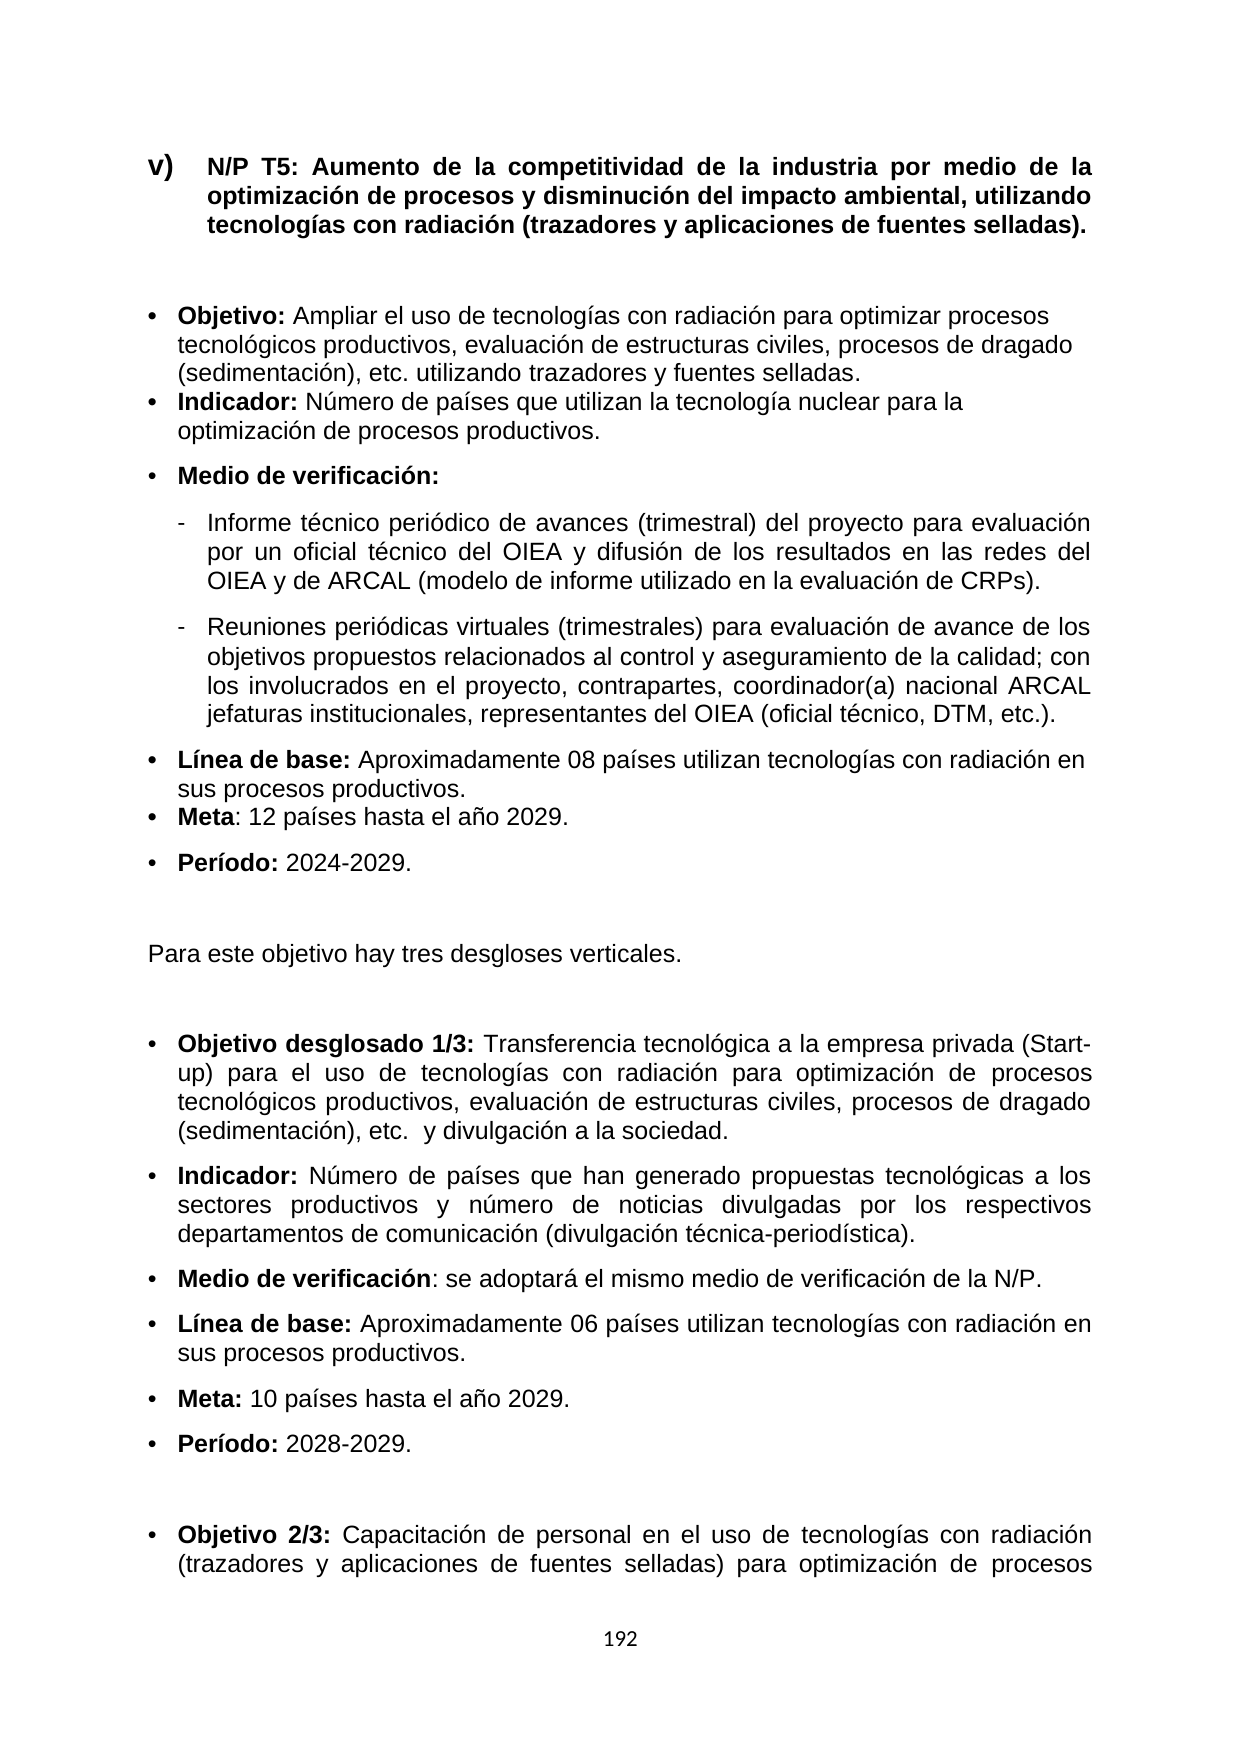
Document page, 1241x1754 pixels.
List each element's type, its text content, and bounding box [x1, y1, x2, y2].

list Meta: 12 países hasta el año 2029. [148, 802, 1092, 831]
list Medio de verificación: [148, 461, 1092, 490]
list Línea de base: Aproximadamente 06 países utilizan tecnologías con radiación en sus procesos productivos. [148, 1309, 1092, 1367]
list Informe técnico periódico de avances (trimestral) del proyecto para evaluación por un oficial técnico del OIEA y difusión de los resultados en las redes del OIEA y de ARCAL (modelo de informe utilizado en la evaluación de CRPs). [177, 507, 1092, 595]
list Para este objetivo hay tres desgloses verticales. [148, 938, 1092, 967]
list N/P T5: Aumento de la competitividad de la industria por medio de la optimización de procesos y disminución del impacto ambiental, utilizando tecnologías con radiación (trazadores y aplicaciones de fuentes selladas). [148, 148, 1092, 239]
list Reuniones periódicas virtuales (trimestrales) para evaluación de avance de los objetivos propuestos relacionados al control y aseguramiento de la calidad; con los involucrados en el proyecto, contrapartes, coordinador(a) nacional ARCAL jefaturas institucionales, representantes del OIEA (oficial técnico, DTM, etc.). [177, 611, 1092, 728]
list Período: 2024-2029. [148, 848, 1092, 876]
list Período: 2028-2029. [148, 1429, 1092, 1458]
list Línea de base: Aproximadamente 08 países utilizan tecnologías con radiación en sus procesos productivos. [148, 745, 1092, 802]
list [148, 1520, 1092, 1577]
list Indicador: Número de países que han generado propuestas tecnológicas a los sectores productivos y número de noticias divulgadas por los respectivos departamentos de comunicación (divulgación técnica-periodística). [148, 1161, 1092, 1247]
list Meta: 10 países hasta el año 2029. [148, 1383, 1092, 1412]
list Indicador: Número de países que utilizan la tecnología nuclear para la optimización de procesos productivos. [148, 387, 1092, 444]
list Objetivo desglosado 1/3: Transferencia tecnológica a la empresa privada (Start-up) para el uso de tecnologías con radiación para optimización de procesos tecnológicos productivos, evaluación de estructuras civiles, procesos de dragado (sedimentación), etc. y divulgación a la sociedad. [148, 1029, 1092, 1144]
list Objetivo: Ampliar el uso de tecnologías con radiación para optimizar procesos tecnológicos productivos, evaluación de estructuras civiles, procesos de dragado (sedimentación), etc. utilizando trazadores y fuentes selladas. [148, 301, 1092, 387]
list Medio de verificación: se adoptará el mismo medio de verificación de la N/P. [148, 1264, 1092, 1293]
